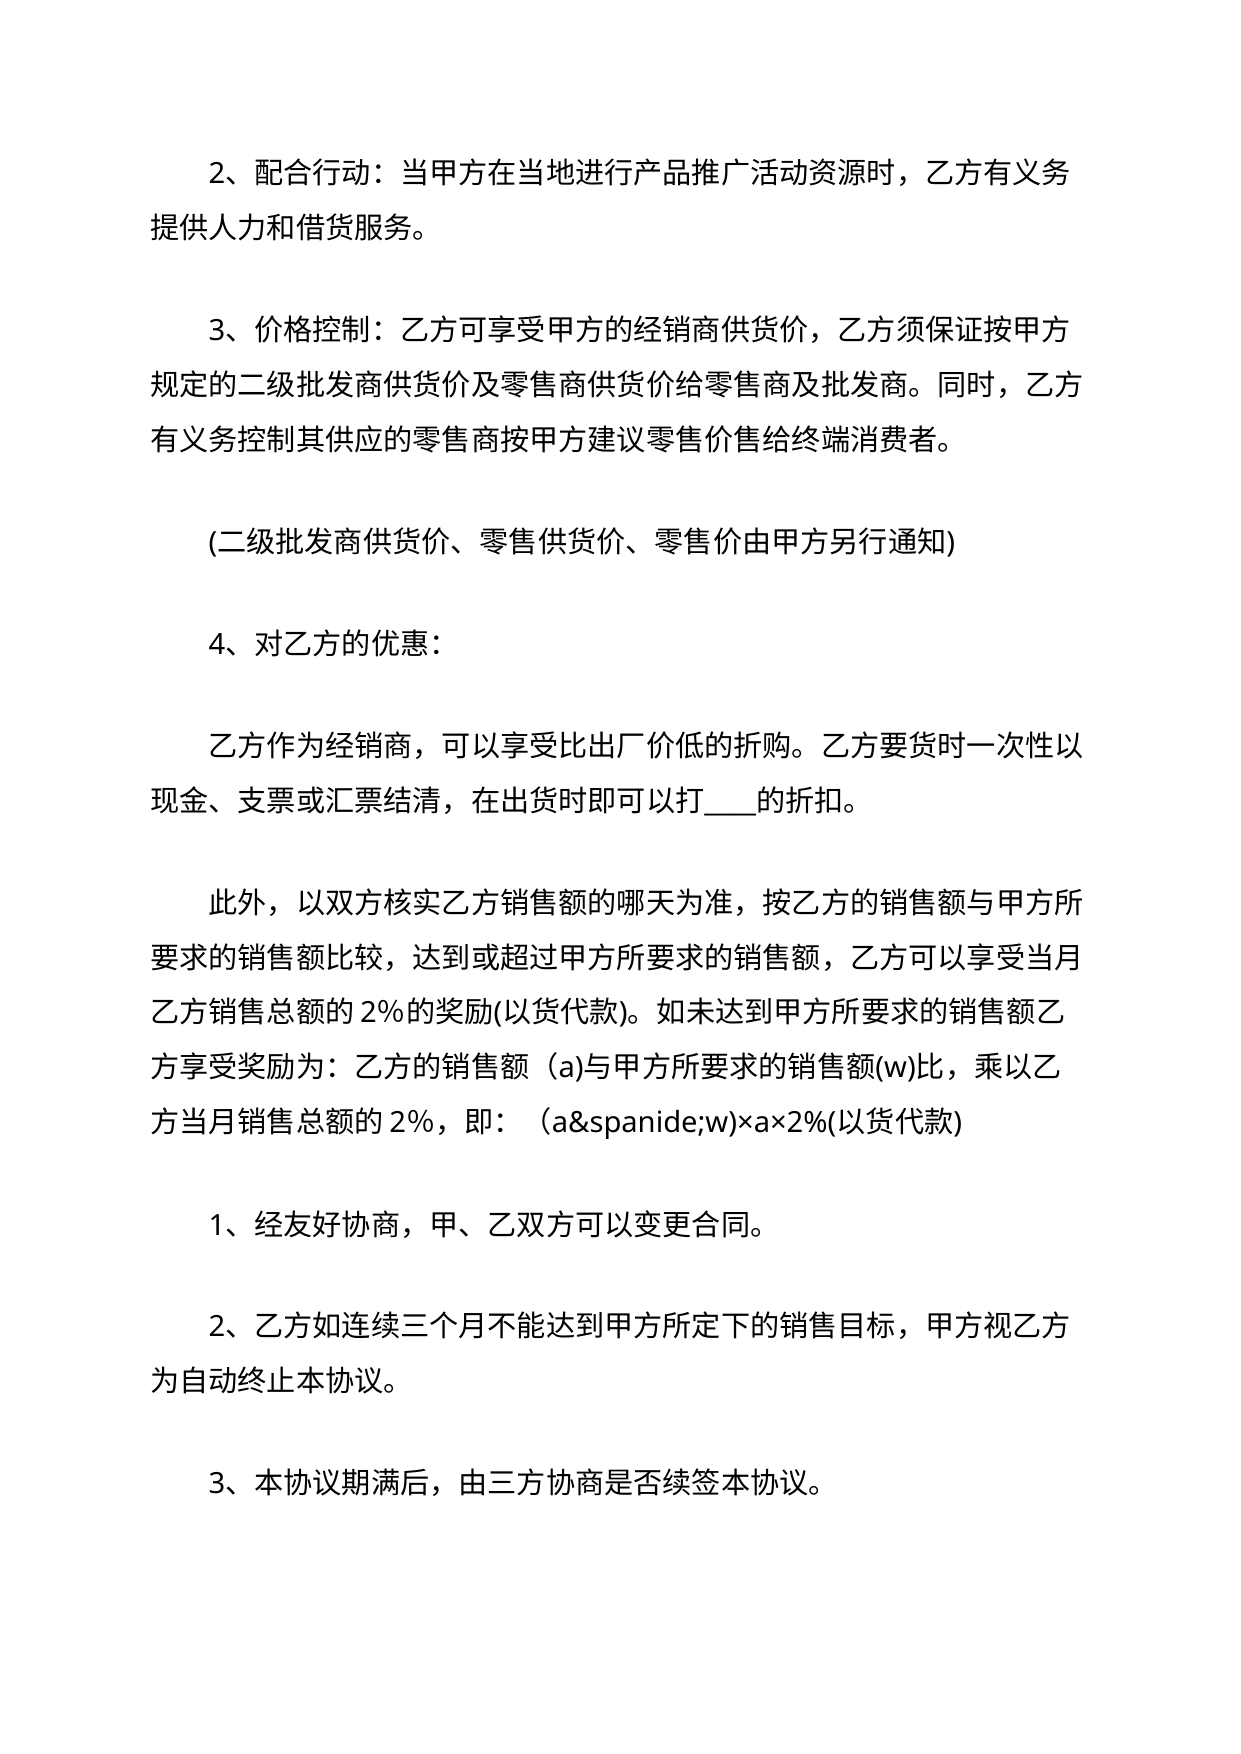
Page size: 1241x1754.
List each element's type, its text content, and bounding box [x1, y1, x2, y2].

text 2、乙方如连续三个月不能达到甲方所定下的销售目标，甲方视乙方为自动终止本协议。 [150, 1303, 1090, 1400]
text (二级批发商供货价、零售供货价、零售价由甲方另行通知) [150, 518, 1090, 561]
text 3、本协议期满后，由三方协商是否续签本协议。 [150, 1460, 1090, 1502]
text 4、对乙方的优惠： [150, 620, 1090, 663]
text 1、经友好协商，甲、乙双方可以变更合同。 [150, 1201, 1090, 1243]
text 此外，以双方核实乙方销售额的哪天为准，按乙方的销售额与甲方所要求的销售额比较，达到或超过甲方所要求的销售额，乙方可以享受当月乙方销售总额的2％的奖励(以货代款)。如未达到甲方所要求的销售额乙方享受奖励为：乙方的销售额（a)与甲方所要求的销售额(w)比，乘以乙方当月销售总额的2％，即：（a&spanide;w)×a×2%(以货代款) [150, 879, 1090, 1141]
text 2、配合行动：当甲方在当地进行产品推广活动资源时，乙方有义务提供人力和借货服务。 [150, 150, 1090, 247]
text 3、价格控制：乙方可享受甲方的经销商供货价，乙方须保证按甲方规定的二级批发商供货价及零售商供货价给零售商及批发商。同时，乙方有义务控制其供应的零售商按甲方建议零售价售给终端消费者。 [150, 307, 1090, 459]
text 乙方作为经销商，可以享受比出厂价低的折购。乙方要货时一次性以现金、支票或汇票结清，在出货时即可以打____的折扣。 [150, 722, 1090, 820]
